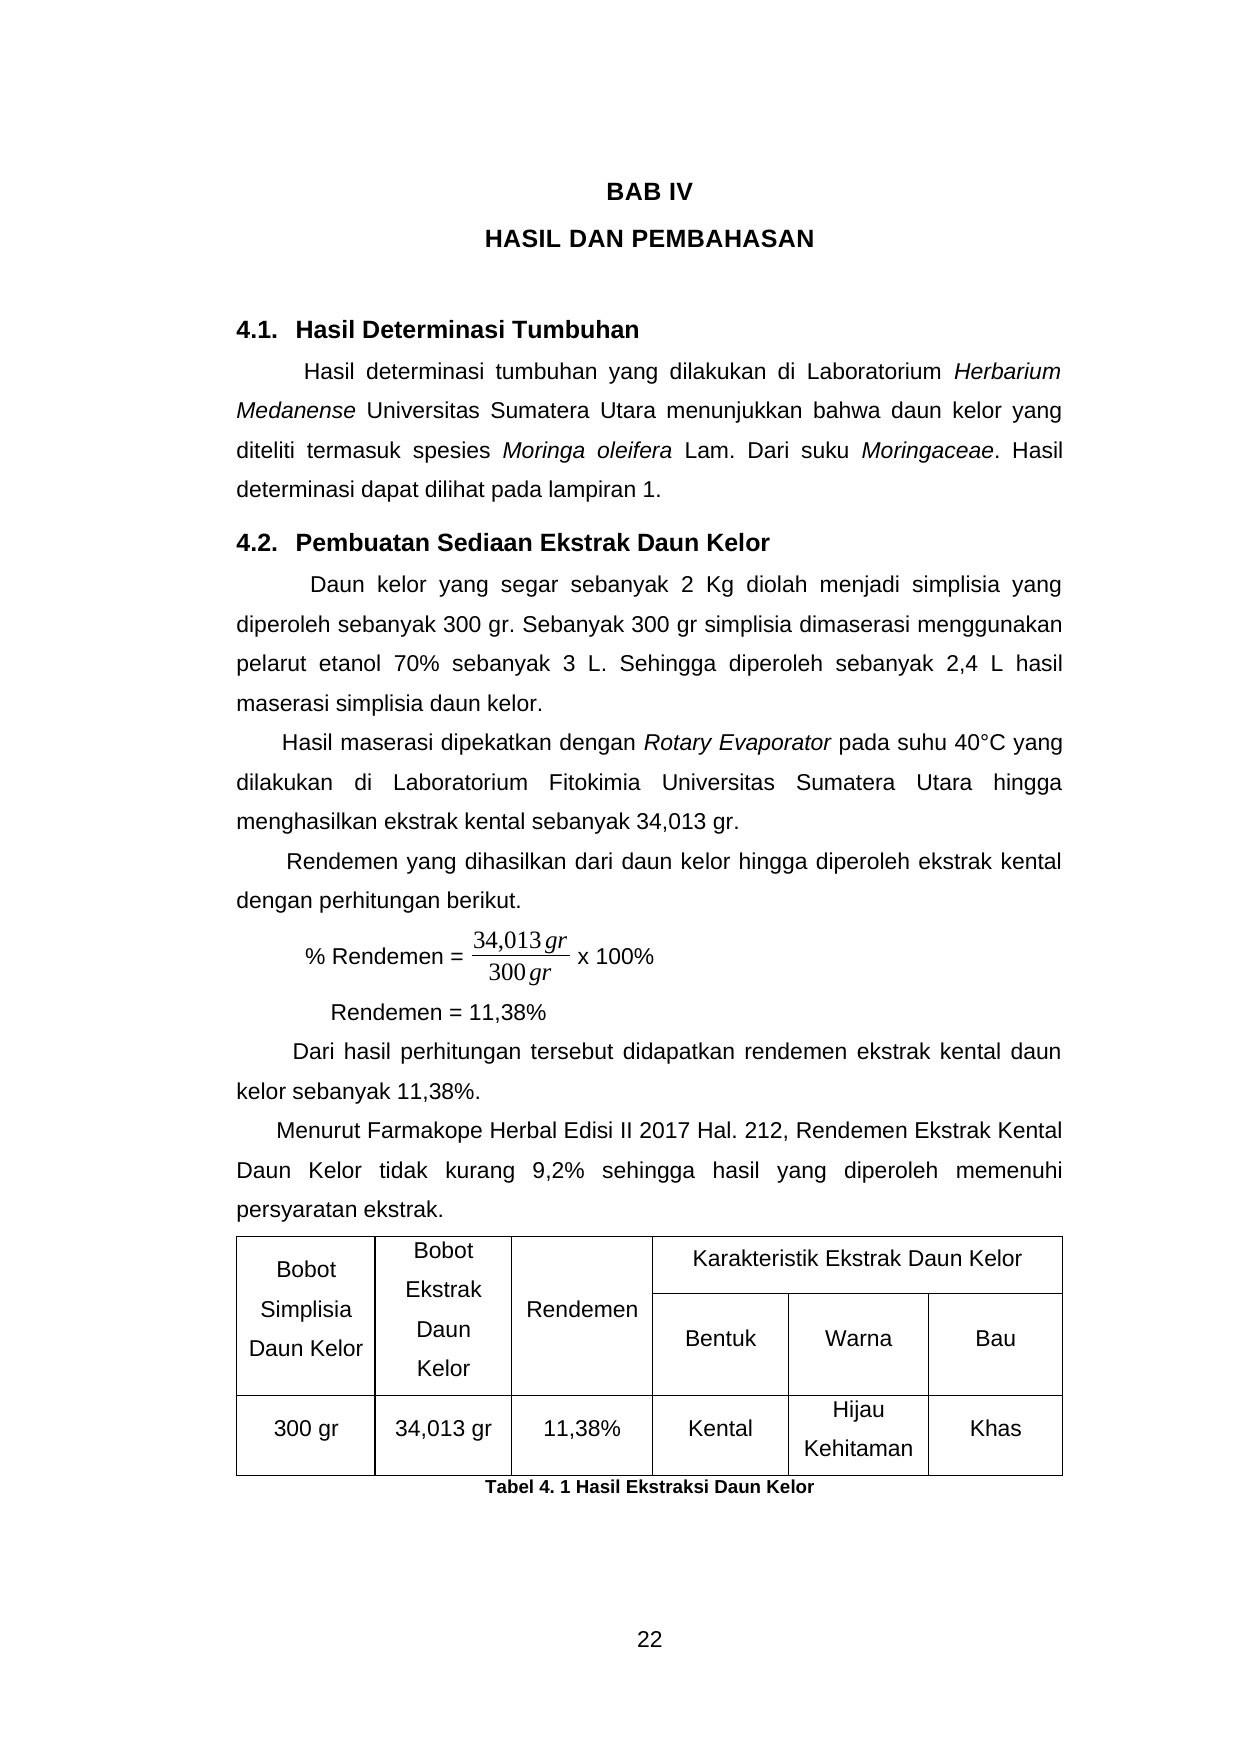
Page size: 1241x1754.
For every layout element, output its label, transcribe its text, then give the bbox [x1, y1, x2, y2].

text Tabel 4. 1 Hasil Ekstraksi Daun Kelor [236, 1476, 1063, 1497]
text Daun kelor yang segar sebanyak 2 Kg diolah menjadi simplisia yang diperoleh sebanyak 300 gr. Sebanyak 300 gr simplisia dimaserasi menggunakan pelarut etanol 70% sebanyak 3 L. Sehingga diperoleh sebanyak 2,4 L hasil maserasi simplisia daun kelor. [236, 571, 1063, 716]
table_header Karakteristik Ekstrak Daun Kelor [653, 1237, 1062, 1293]
table_cell Khas [929, 1396, 1062, 1475]
list % Rendemen = x 100% [305, 927, 1063, 986]
table_cell Bau [929, 1294, 1062, 1395]
subtitle Hasil Determinasi Tumbuhan [236, 315, 1063, 343]
table_cell Hijau Kehitaman [789, 1396, 928, 1475]
table_header Bobot Ekstrak Daun Kelor [376, 1237, 511, 1395]
list Rendemen = 11,38% [305, 999, 1063, 1025]
table_cell Warna [789, 1294, 928, 1395]
table_header Rendemen [512, 1237, 652, 1395]
table_header Bobot Simplisia Daun Kelor [237, 1237, 374, 1395]
text Menurut Farmakope Herbal Edisi II 2017 Hal. 212, Rendemen Ekstrak Kental Daun Kelor tidak kurang 9,2% sehingga hasil yang diperoleh memenuhi persyaratan ekstrak. [236, 1117, 1063, 1223]
table_cell 11,38% [512, 1396, 652, 1475]
subtitle 4.2. Pembuatan Sediaan Ekstrak Daun Kelor [236, 528, 1063, 557]
table_cell Bentuk [653, 1294, 788, 1395]
table_cell 300 gr [237, 1396, 374, 1475]
table_cell 34,013 gr [376, 1396, 511, 1475]
table_cell Kental [653, 1396, 788, 1475]
text Hasil maserasi dipekatkan dengan Rotary Evaporator pada suhu 40°C yang dilakukan di Laboratorium Fitokimia Universitas Sumatera Utara hingga menghasilkan ekstrak kental sebanyak 34,013 gr. [236, 729, 1063, 835]
text Dari hasil perhitungan tersebut didapatkan rendemen ekstrak kental daun kelor sebanyak 11,38%. [236, 1038, 1063, 1104]
subtitle bab iv [236, 177, 1063, 206]
text Rendemen yang dihasilkan dari daun kelor hingga diperoleh ekstrak kental dengan perhitungan berikut. [236, 848, 1063, 914]
subtitle Hasil Dan pembahasan [236, 224, 1063, 253]
text Hasil determinasi tumbuhan yang dilakukan di Laboratorium Herbarium Medanense Universitas Sumatera Utara menunjukkan bahwa daun kelor yang diteliti termasuk spesies Moringa oleifera Lam. Dari suku Moringaceae. Hasil determinasi dapat dilihat pada lampiran 1. [236, 358, 1063, 503]
